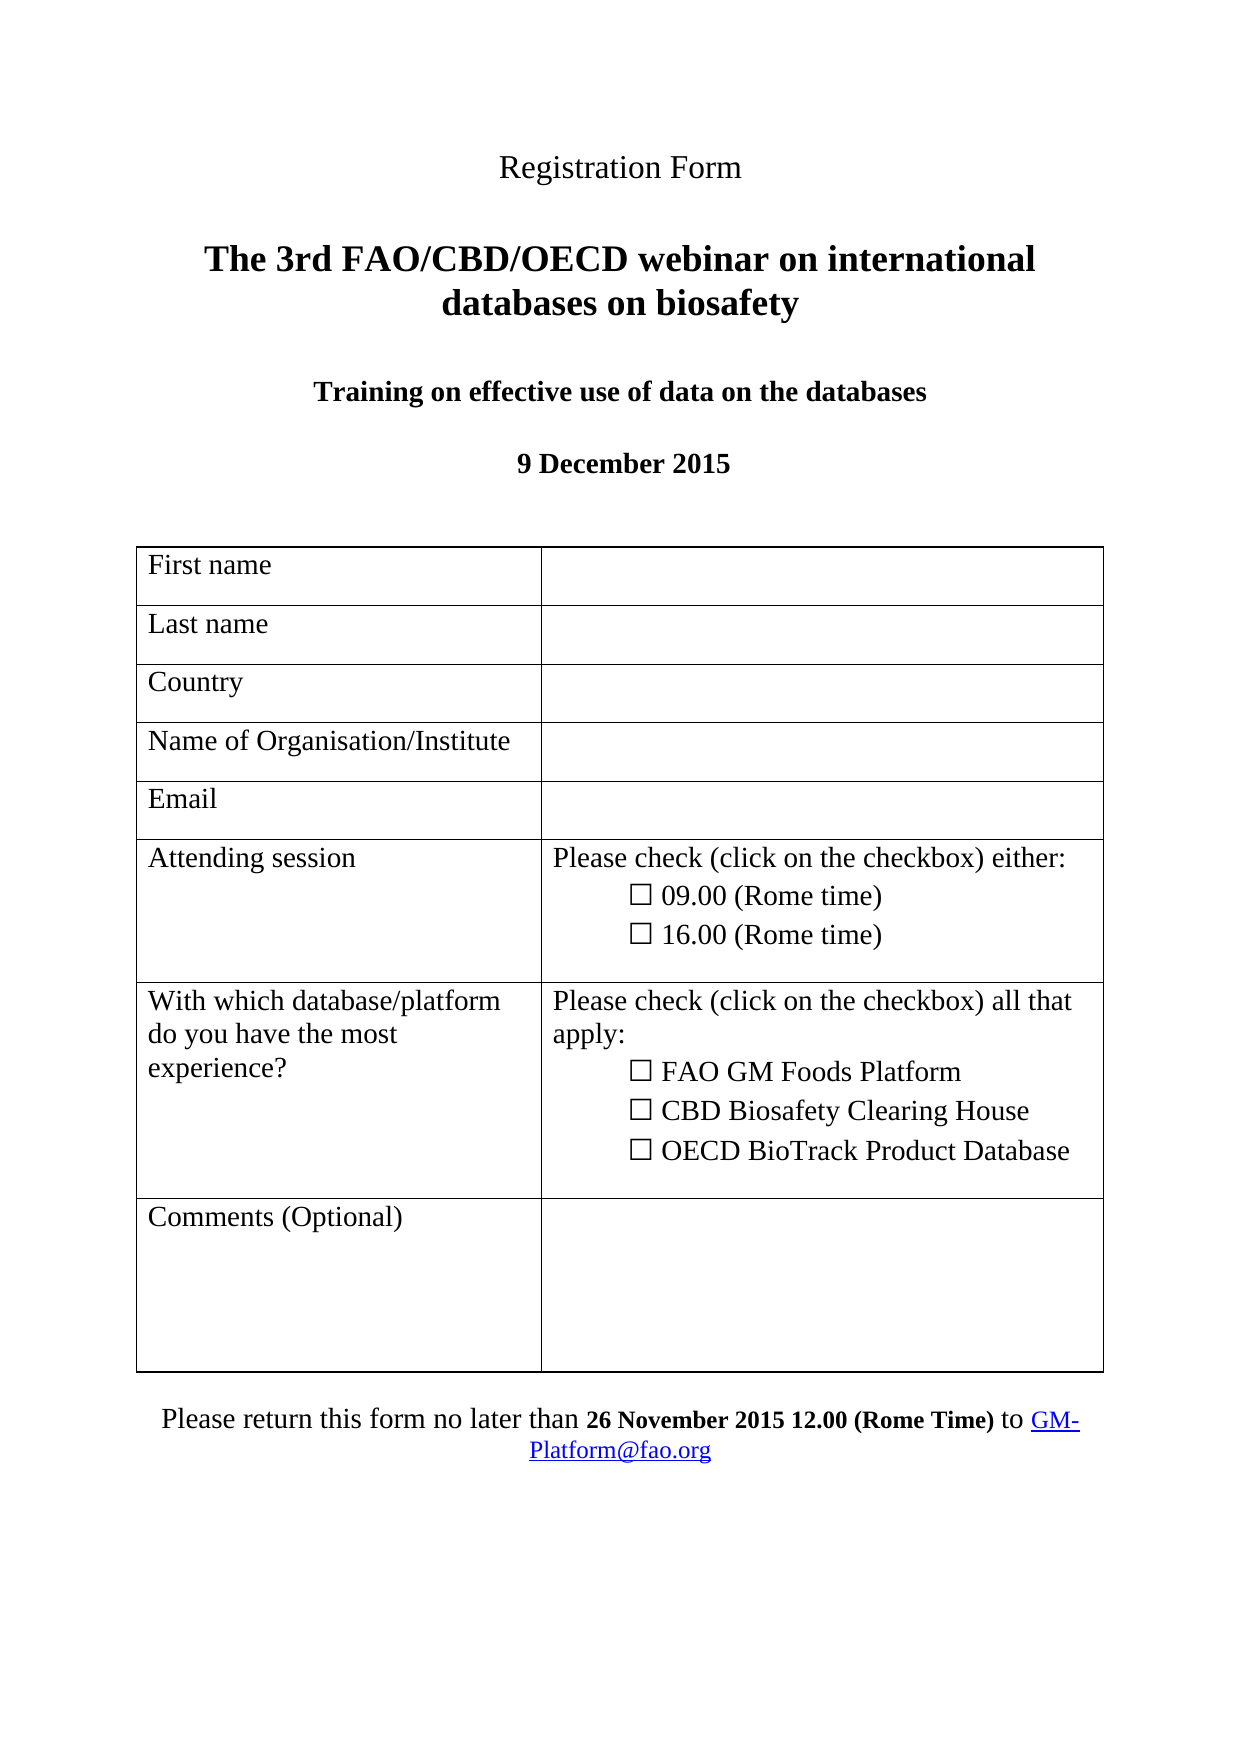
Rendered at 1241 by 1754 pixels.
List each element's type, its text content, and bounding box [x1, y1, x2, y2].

table_cell Comments (Optional) [137, 1199, 541, 1371]
table_cell Please check (click on the checkbox) all that apply: FAO GM Foods Platform CBD Biosafety Clearing House OECD BioTrack Product Database [542, 983, 1103, 1198]
table_cell [542, 606, 1103, 663]
text 9 December 2015 [148, 446, 1092, 479]
table_cell Please check (click on the checkbox) either: 09.00 (Rome time) 16.00 (Rome time) [542, 840, 1103, 982]
table_cell [542, 1199, 1103, 1371]
table_cell Last name [137, 606, 541, 663]
table_cell [542, 665, 1103, 722]
text Training on effective use of data on the databases [148, 374, 1092, 407]
table_cell Email [137, 782, 541, 839]
table_cell Attending session [137, 840, 541, 982]
text The 3rd FAO/CBD/OECD webinar on international databases on biosafety [799, 237, 1092, 323]
text Please return this form no later than 26 November 2015 12.00 (Rome Time) to GM-Platform@fao.org [148, 1401, 1092, 1463]
table_cell Country [137, 665, 541, 722]
table_header First name [137, 548, 541, 605]
text Registration Form [148, 148, 1092, 186]
table_cell [542, 782, 1103, 839]
table_header [542, 548, 1103, 605]
table_cell With which database/platform do you have the most experience? [137, 983, 541, 1198]
table_cell Name of Organisation/Institute [137, 723, 541, 781]
table_cell [542, 723, 1103, 781]
text The 3rd FAO/CBD/OECD webinar on international databases on biosafety [148, 237, 441, 323]
